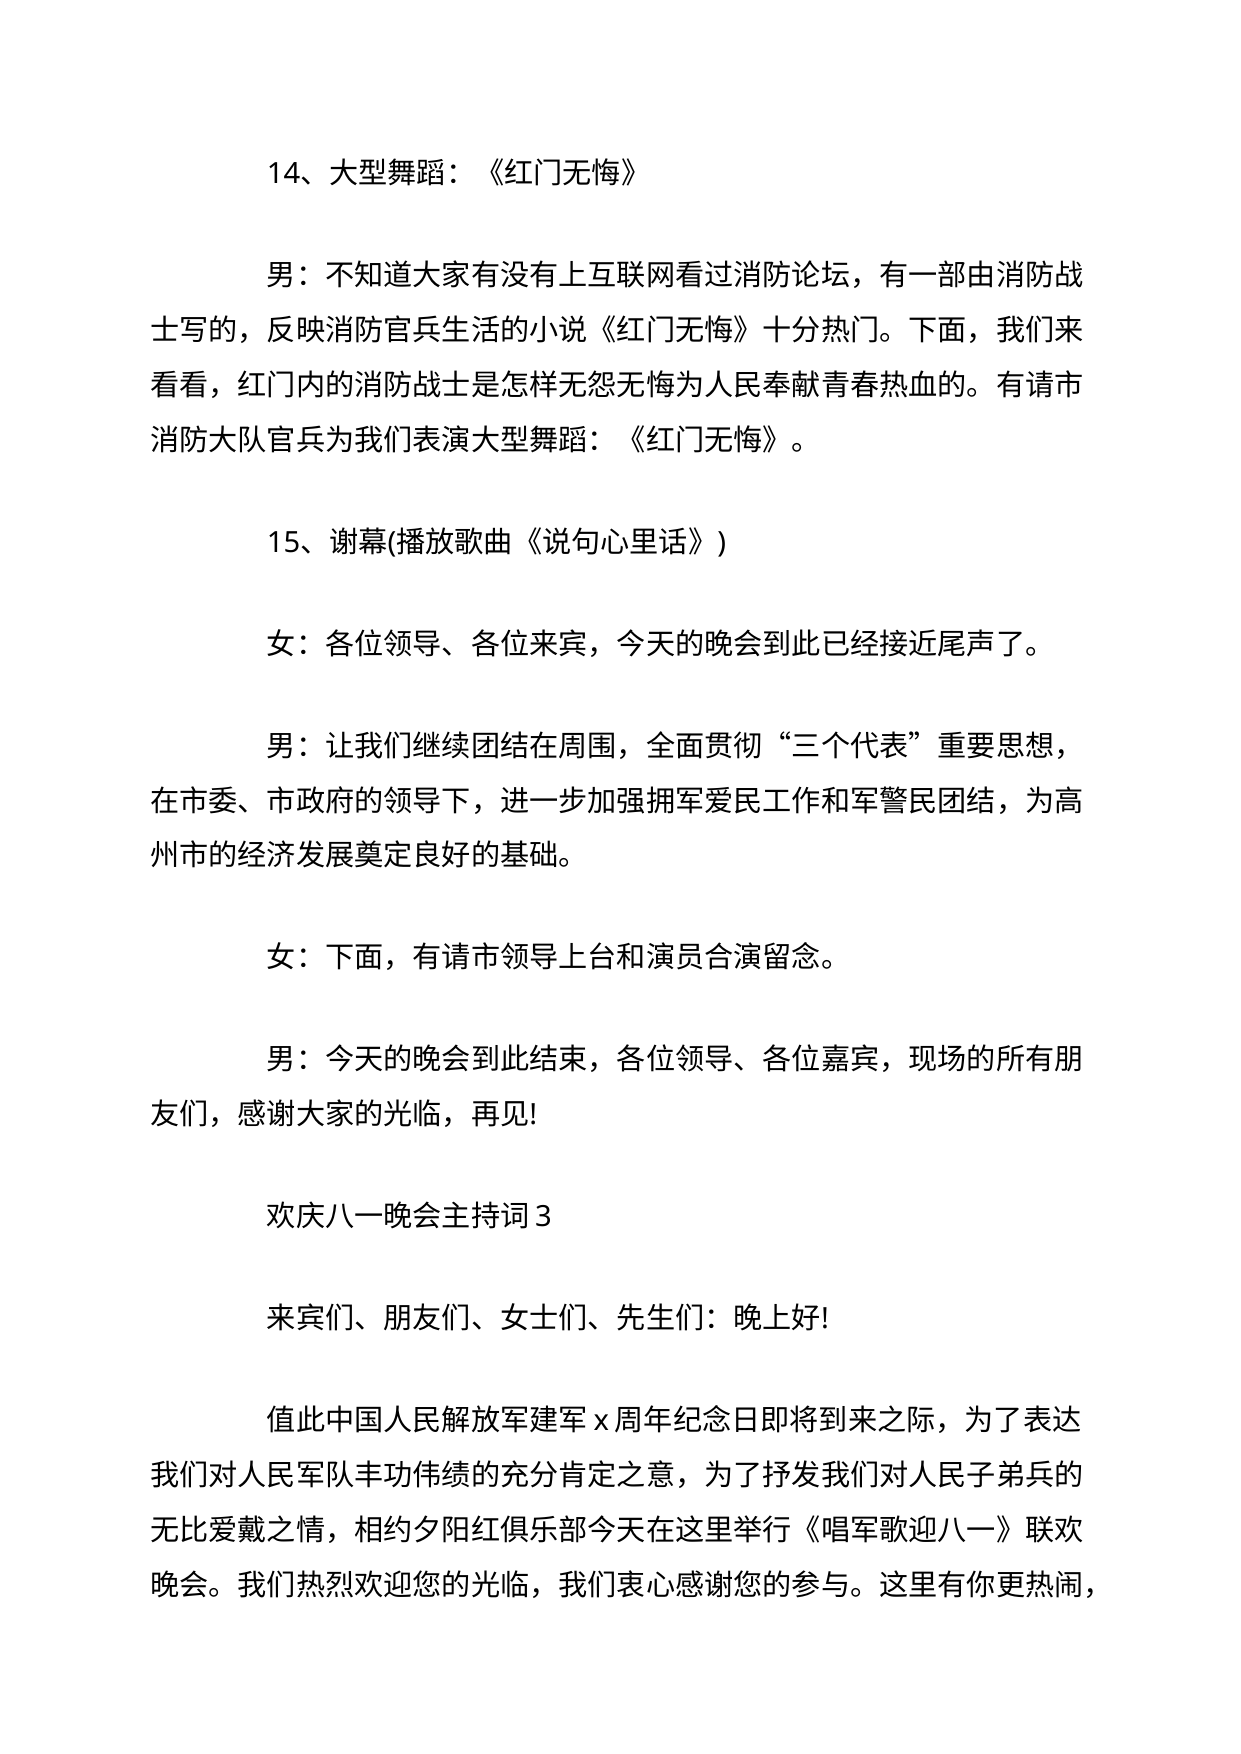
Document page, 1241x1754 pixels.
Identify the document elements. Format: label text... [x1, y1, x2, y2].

text 来宾们、朋友们、女士们、先生们：晚上好! [150, 1294, 1090, 1337]
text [150, 1396, 1090, 1603]
text 14、大型舞蹈：《红门无悔》 [150, 150, 1090, 192]
text 15、谢幕(播放歌曲《说句心里话》) [150, 518, 1090, 561]
text 女：各位领导、各位来宾，今天的晚会到此已经接近尾声了。 [150, 620, 1090, 663]
text 欢庆八一晚会主持词3 [150, 1192, 1090, 1235]
text 男：今天的晚会到此结束，各位领导、各位嘉宾，现场的所有朋友们，感谢大家的光临，再见! [150, 1036, 1090, 1133]
text 男：不知道大家有没有上互联网看过消防论坛，有一部由消防战士写的，反映消防官兵生活的小说《红门无悔》十分热门。下面，我们来看看，红门内的消防战士是怎样无怨无悔为人民奉献青春热血的。有请市消防大队官兵为我们表演大型舞蹈：《红门无悔》。 [150, 252, 1090, 459]
text 女：下面，有请市领导上台和演员合演留念。 [150, 934, 1090, 976]
text 男：让我们继续团结在周围，全面贯彻“三个代表”重要思想，在市委、市政府的领导下，进一步加强拥军爱民工作和军警民团结，为高州市的经济发展奠定良好的基础。 [150, 722, 1090, 874]
